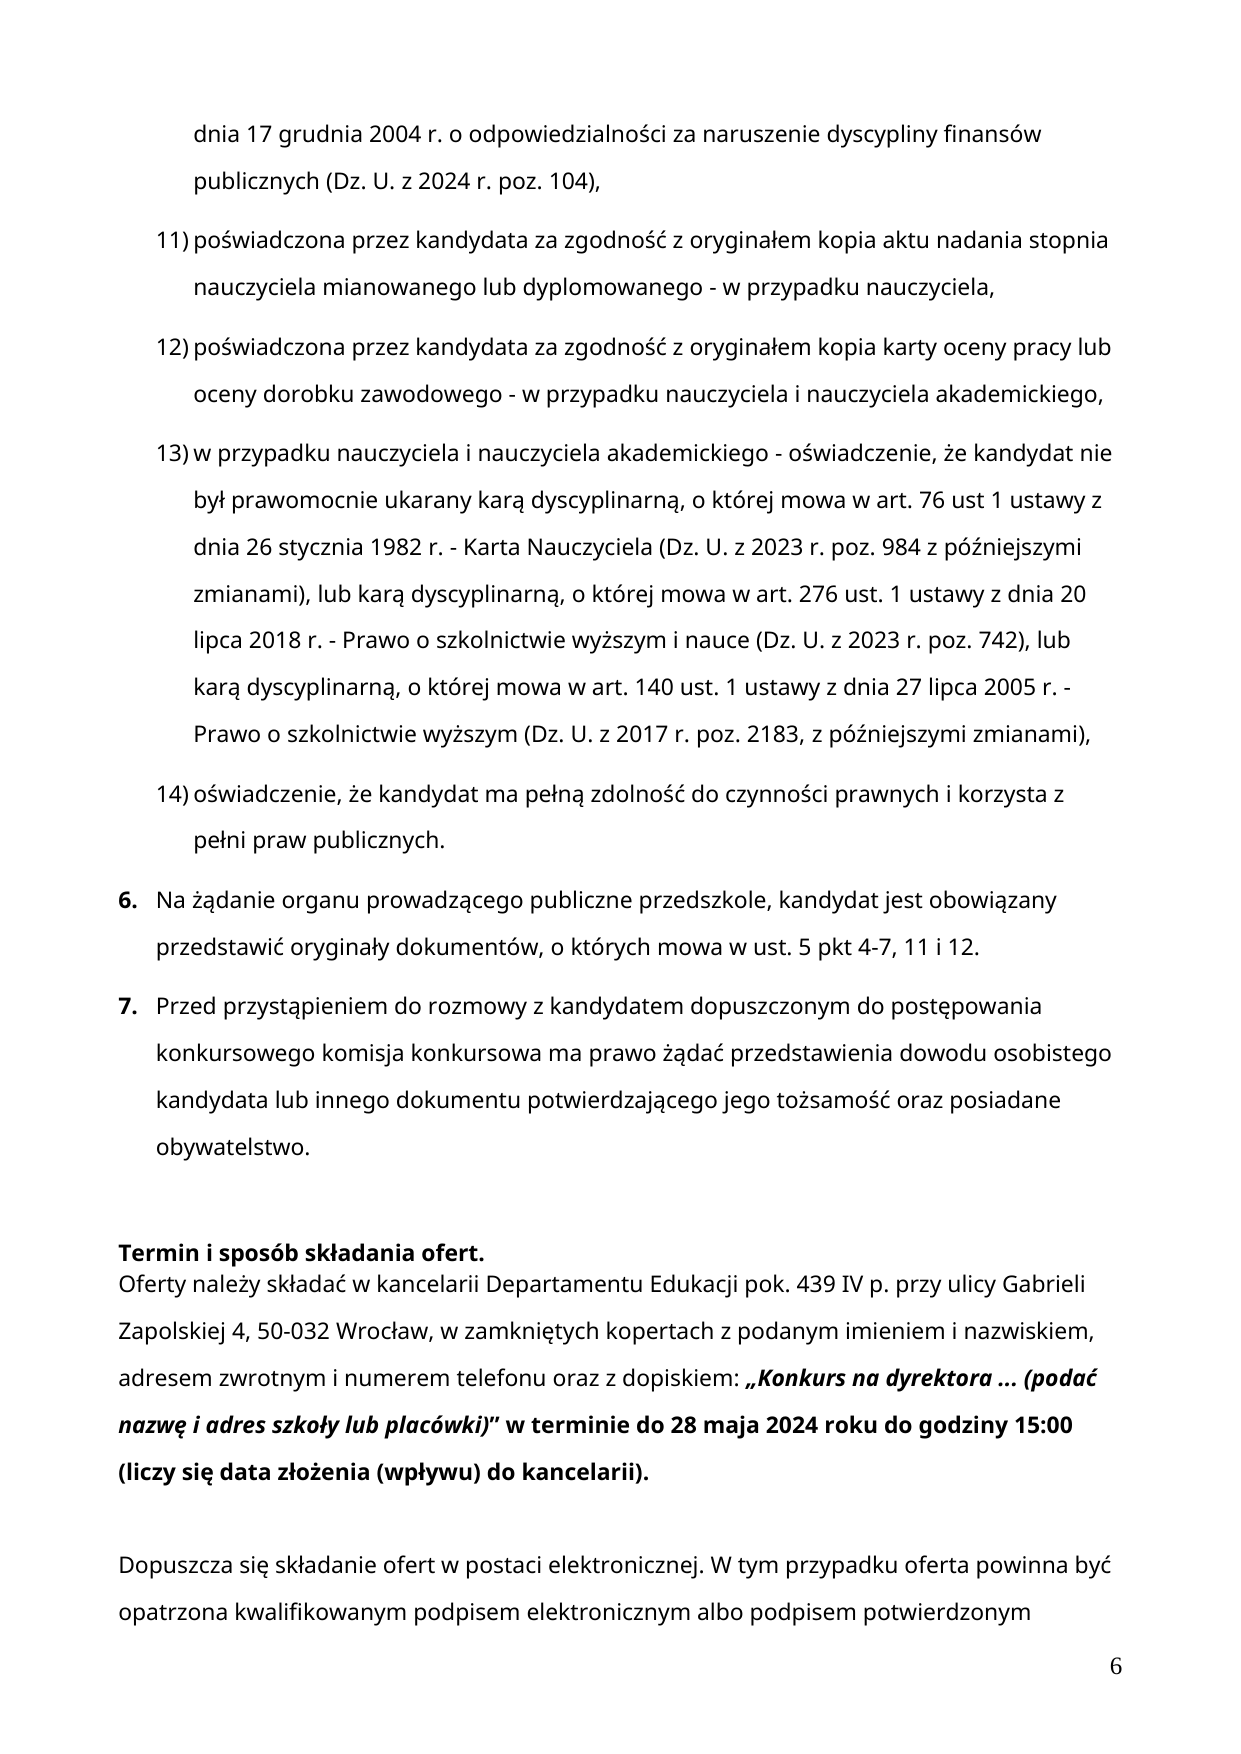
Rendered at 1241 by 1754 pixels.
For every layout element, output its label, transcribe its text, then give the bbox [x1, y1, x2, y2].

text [118, 1549, 1122, 1627]
list Przed przystąpieniem do rozmowy z kandydatem dopuszczonym do postępowania konkursowego komisja konkursowa ma prawo żądać przedstawienia dowodu osobistego kandydata lub innego dokumentu potwierdzającego jego tożsamość oraz posiadane obywatelstwo. [118, 990, 1122, 1162]
list Na żądanie organu prowadzącego publiczne przedszkole, kandydat jest obowiązany przedstawić oryginały dokumentów, o których mowa w ust. 5 pkt 4-7, 11 i 12. [118, 884, 1122, 962]
list poświadczona przez kandydata za zgodność z oryginałem kopia karty oceny pracy lub oceny dorobku zawodowego - w przypadku nauczyciela i nauczyciela akademickiego, [156, 331, 1122, 409]
subtitle Termin i sposób składania ofert. [118, 1237, 1181, 1268]
list oświadczenie, że kandydat ma pełną zdolność do czynności prawnych i korzysta z pełni praw publicznych. [156, 777, 1122, 856]
text Oferty należy składać w kancelarii Departamentu Edukacji pok. 439 IV p. przy ulicy Gabrieli Zapolskiej 4, 50-032 Wrocław, w zamkniętych kopertach z podanym imieniem i nazwiskiem, adresem zwrotnym i numerem telefonu oraz z dopiskiem: „Konkurs na dyrektora ... (podać nazwę i adres szkoły lub placówki)” w terminie do 28 maja 2024 roku do godziny 15:00 (liczy się data złożenia (wpływu) do kancelarii). [118, 1268, 1122, 1487]
list w przypadku nauczyciela i nauczyciela akademickiego - oświadczenie, że kandydat nie był prawomocnie ukarany karą dyscyplinarną, o której mowa w art. 76 ust 1 ustawy z dnia 26 stycznia 1982 r. - Karta Nauczyciela (Dz. U. z 2023 r. poz. 984 z późniejszymi zmianami), lub karą dyscyplinarną, o której mowa w art. 276 ust. 1 ustawy z dnia 20 lipca 2018 r. - Prawo o szkolnictwie wyższym i nauce (Dz. U. z 2023 r. poz. 742), lub karą dyscyplinarną, o której mowa w art. 140 ust. 1 ustawy z dnia 27 lipca 2005 r. - Prawo o szkolnictwie wyższym (Dz. U. z 2017 r. poz. 2183, z późniejszymi zmianami), [156, 437, 1122, 749]
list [156, 118, 1122, 196]
list poświadczona przez kandydata za zgodność z oryginałem kopia aktu nadania stopnia nauczyciela mianowanego lub dyplomowanego - w przypadku nauczyciela, [156, 224, 1122, 302]
